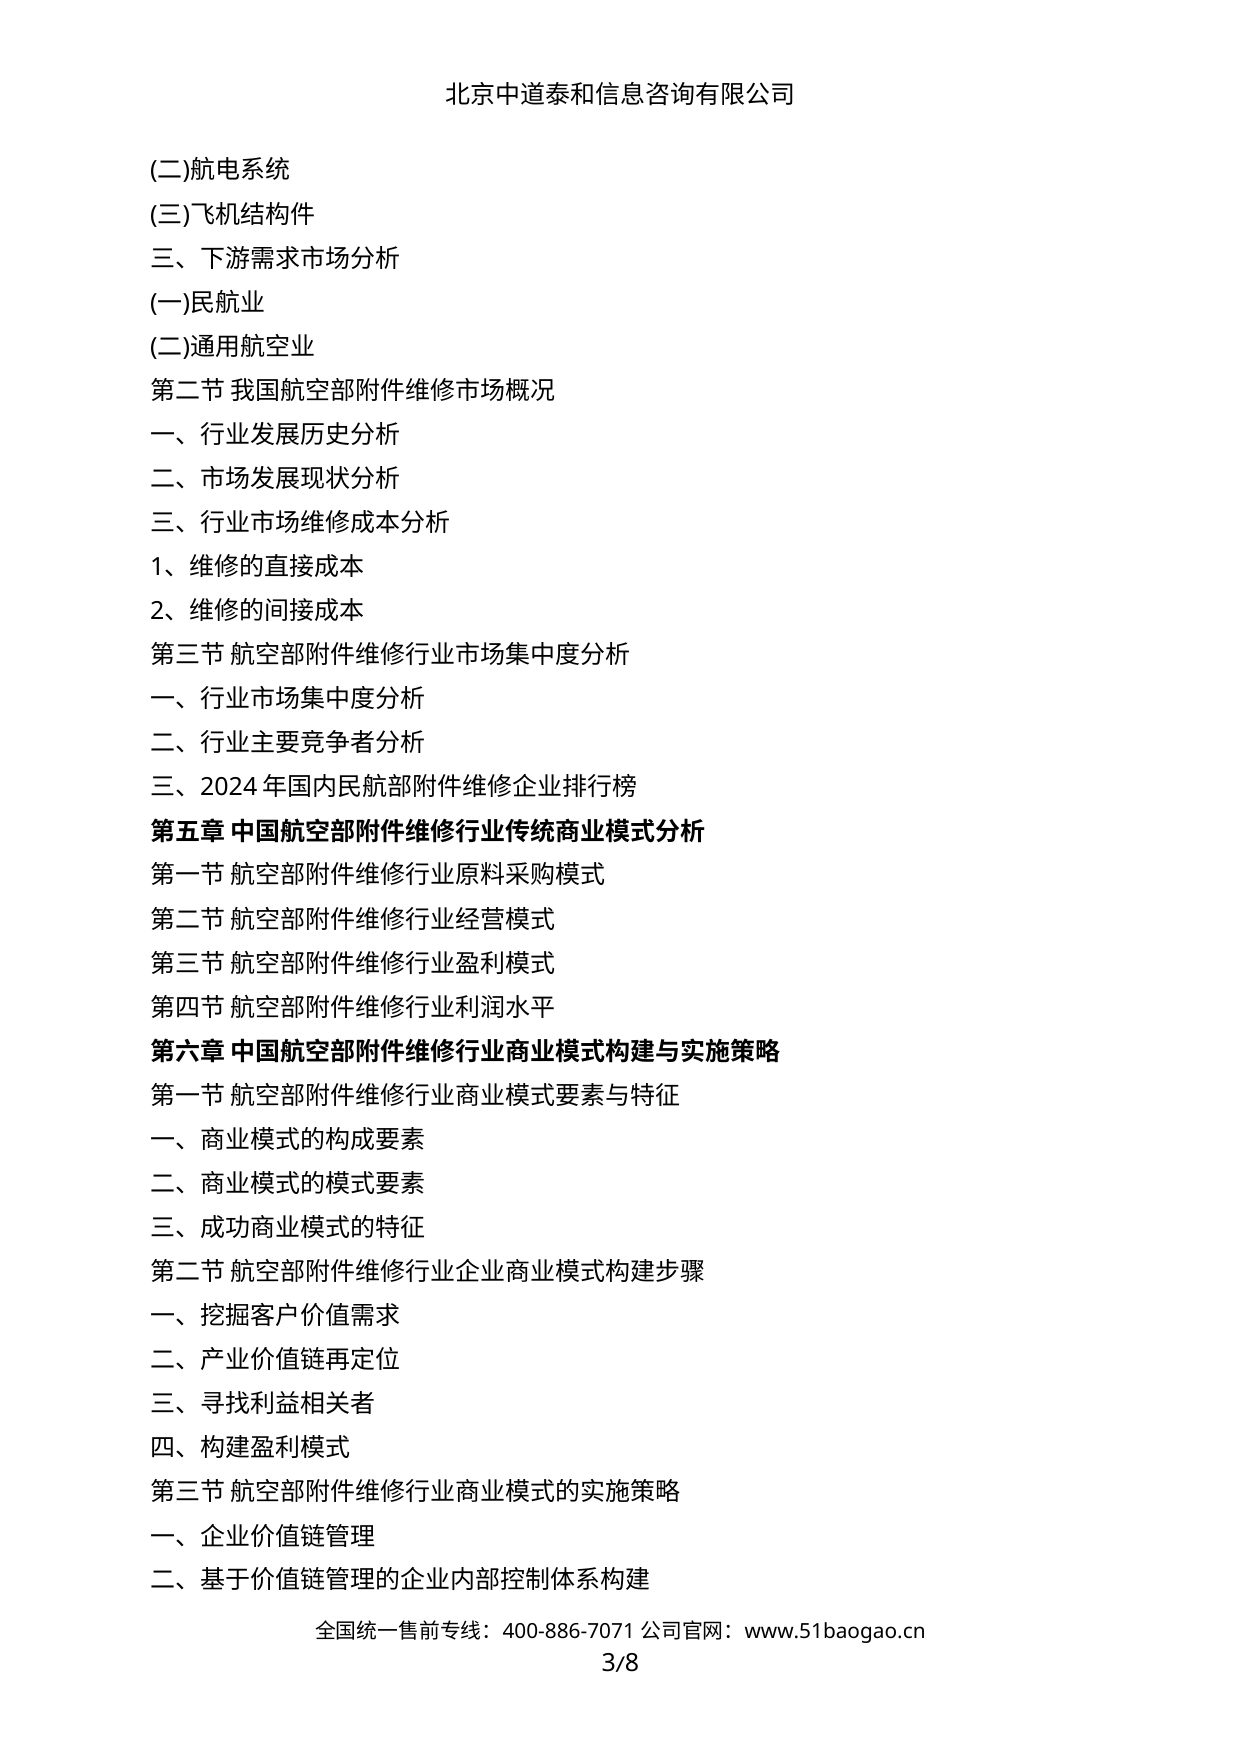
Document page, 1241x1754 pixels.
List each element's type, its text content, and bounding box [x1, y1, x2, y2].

text 一、企业价值链管理 [150, 1516, 1090, 1552]
text (二)航电系统 [150, 150, 1090, 186]
text 第四节 航空部附件维修行业利润水平 [150, 987, 1090, 1023]
text 三、行业市场维修成本分析 [150, 502, 1090, 539]
text 二、产业价值链再定位 [150, 1340, 1090, 1376]
text 一、挖掘客户价值需求 [150, 1296, 1090, 1332]
text 第三节 航空部附件维修行业商业模式的实施策略 [150, 1472, 1090, 1508]
text 四、构建盈利模式 [150, 1428, 1090, 1464]
text 一、商业模式的构成要素 [150, 1119, 1090, 1156]
text 第五章 中国航空部附件维修行业传统商业模式分析 [150, 811, 1090, 847]
text 第二节 航空部附件维修行业经营模式 [150, 899, 1090, 935]
text (二)通用航空业 [150, 326, 1090, 362]
text 2、维修的间接成本 [150, 591, 1090, 627]
text 第六章 中国航空部附件维修行业商业模式构建与实施策略 [150, 1031, 1090, 1067]
text (三)飞机结构件 [150, 194, 1090, 230]
text 二、基于价值链管理的企业内部控制体系构建 [150, 1560, 1090, 1596]
text 三、寻找利益相关者 [150, 1384, 1090, 1420]
text 第一节 航空部附件维修行业原料采购模式 [150, 855, 1090, 891]
text 第一节 航空部附件维修行业商业模式要素与特征 [150, 1075, 1090, 1112]
text 第三节 航空部附件维修行业市场集中度分析 [150, 635, 1090, 671]
text 三、2024年国内民航部附件维修企业排行榜 [150, 767, 1090, 803]
text 三、下游需求市场分析 [150, 238, 1090, 274]
text 二、商业模式的模式要素 [150, 1163, 1090, 1200]
text 第二节 航空部附件维修行业企业商业模式构建步骤 [150, 1252, 1090, 1288]
text 一、行业市场集中度分析 [150, 679, 1090, 715]
text 1、维修的直接成本 [150, 547, 1090, 583]
text 二、行业主要竞争者分析 [150, 723, 1090, 759]
text (一)民航业 [150, 282, 1090, 318]
text 第三节 航空部附件维修行业盈利模式 [150, 943, 1090, 979]
text 第二节 我国航空部附件维修市场概况 [150, 370, 1090, 407]
text 一、行业发展历史分析 [150, 414, 1090, 451]
text 二、市场发展现状分析 [150, 458, 1090, 495]
text 三、成功商业模式的特征 [150, 1207, 1090, 1244]
